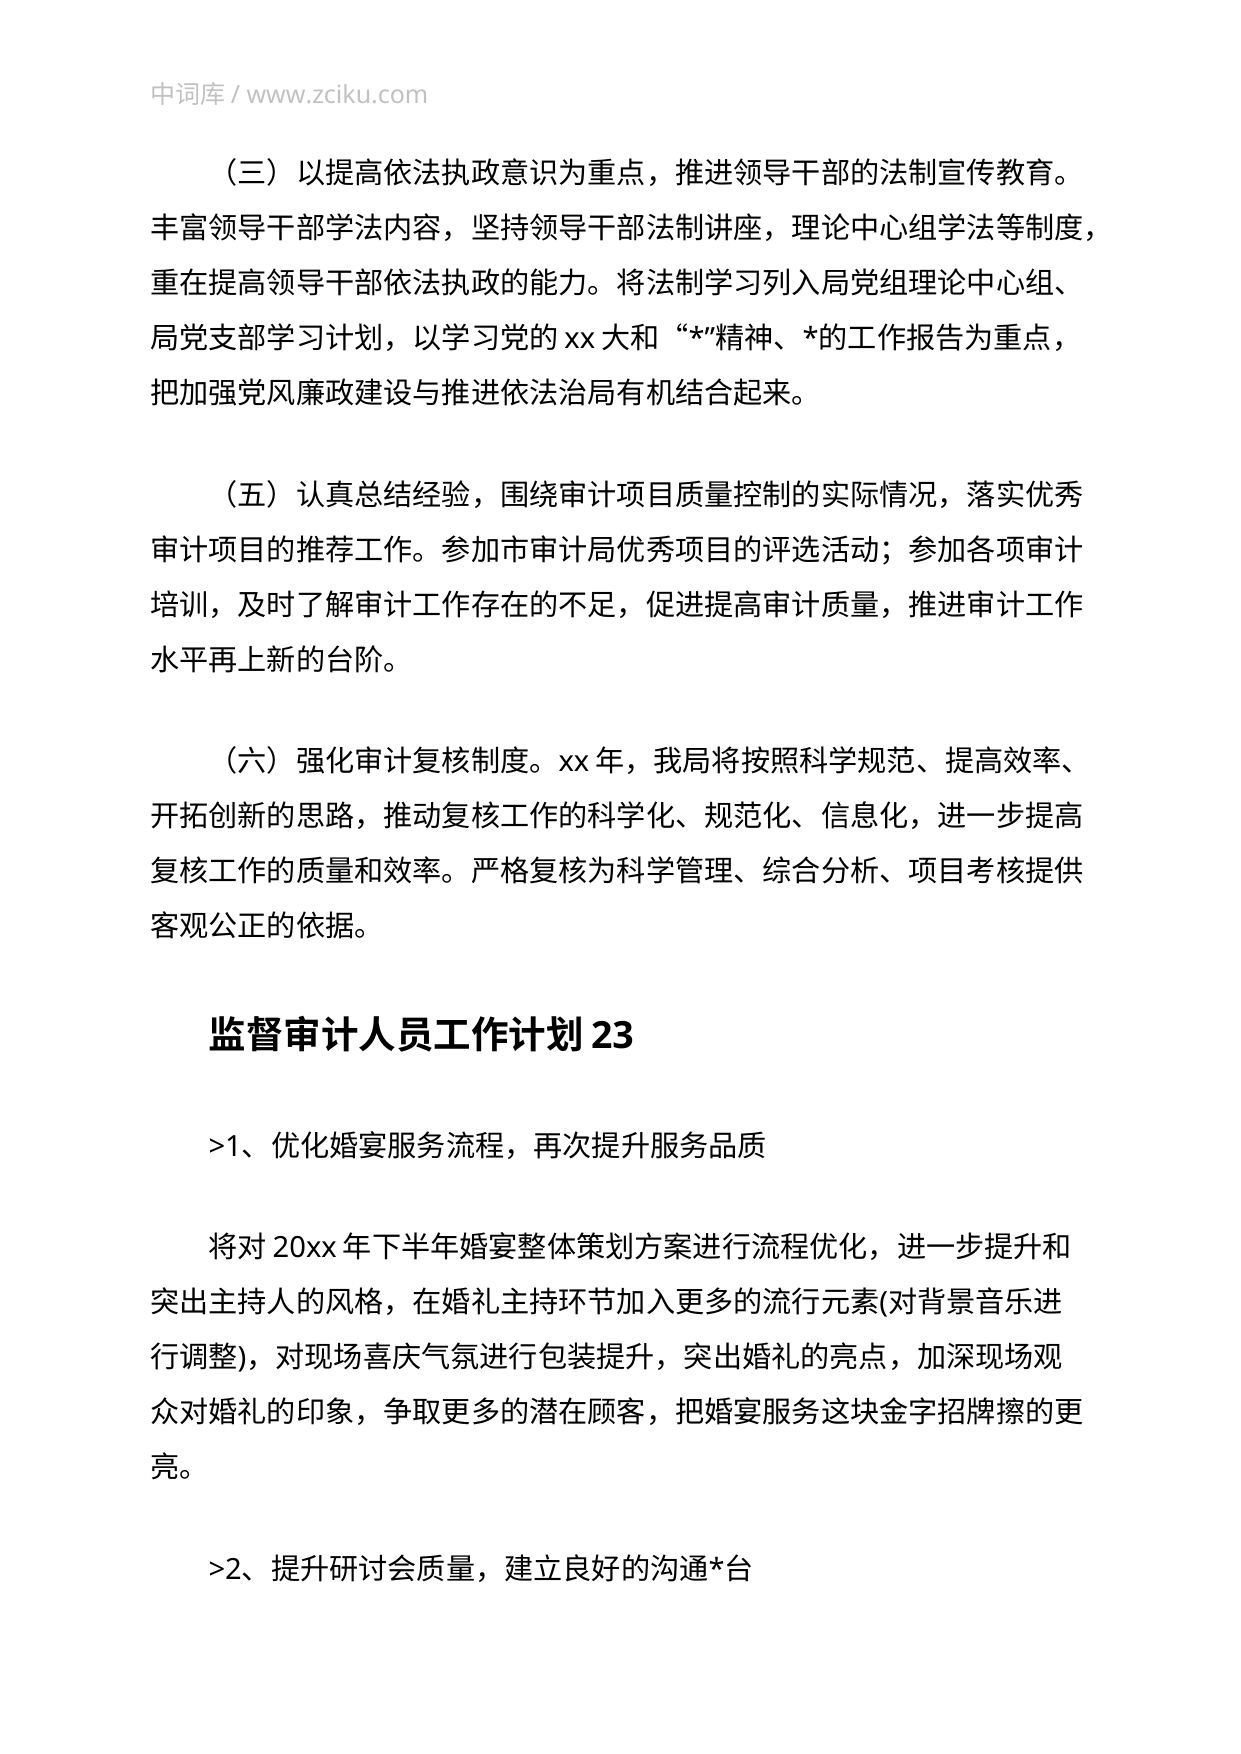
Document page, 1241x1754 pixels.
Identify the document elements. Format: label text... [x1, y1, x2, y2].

text （五）认真总结经验，围绕审计项目质量控制的实际情况，落实优秀审计项目的推荐工作。参加市审计局优秀项目的评选活动；参加各项审计培训，及时了解审计工作存在的不足，促进提高审计质量，推进审计工作水平再上新的台阶。 [150, 471, 1090, 678]
text >1、优化婚宴服务流程，再次提升服务品质 [150, 1122, 1090, 1164]
text （三）以提高依法执政意识为重点，推进领导干部的法制宣传教育。丰富领导干部学法内容，坚持领导干部法制讲座，理论中心组学法等制度，重在提高领导干部依法执政的能力。将法制学习列入局党组理论中心组、局党支部学习计划，以学习党的xx大和“*”精神、*的工作报告为重点，把加强党风廉政建设与推进依法治局有机结合起来。 [150, 150, 1090, 412]
text 监督审计人员工作计划23 [150, 1004, 1090, 1059]
text >2、提升研讨会质量，建立良好的沟通*台 [150, 1546, 1090, 1588]
text （六）强化审计复核制度。xx年，我局将按照科学规范、提高效率、开拓创新的思路，推动复核工作的科学化、规范化、信息化，进一步提高复核工作的质量和效率。严格复核为科学管理、综合分析、项目考核提供客观公正的依据。 [150, 738, 1090, 945]
text 将对20xx年下半年婚宴整体策划方案进行流程优化，进一步提升和突出主持人的风格，在婚礼主持环节加入更多的流行元素(对背景音乐进行调整)，对现场喜庆气氛进行包装提升，突出婚礼的亮点，加深现场观众对婚礼的印象，争取更多的潜在顾客，把婚宴服务这块金字招牌擦的更亮。 [150, 1224, 1090, 1486]
